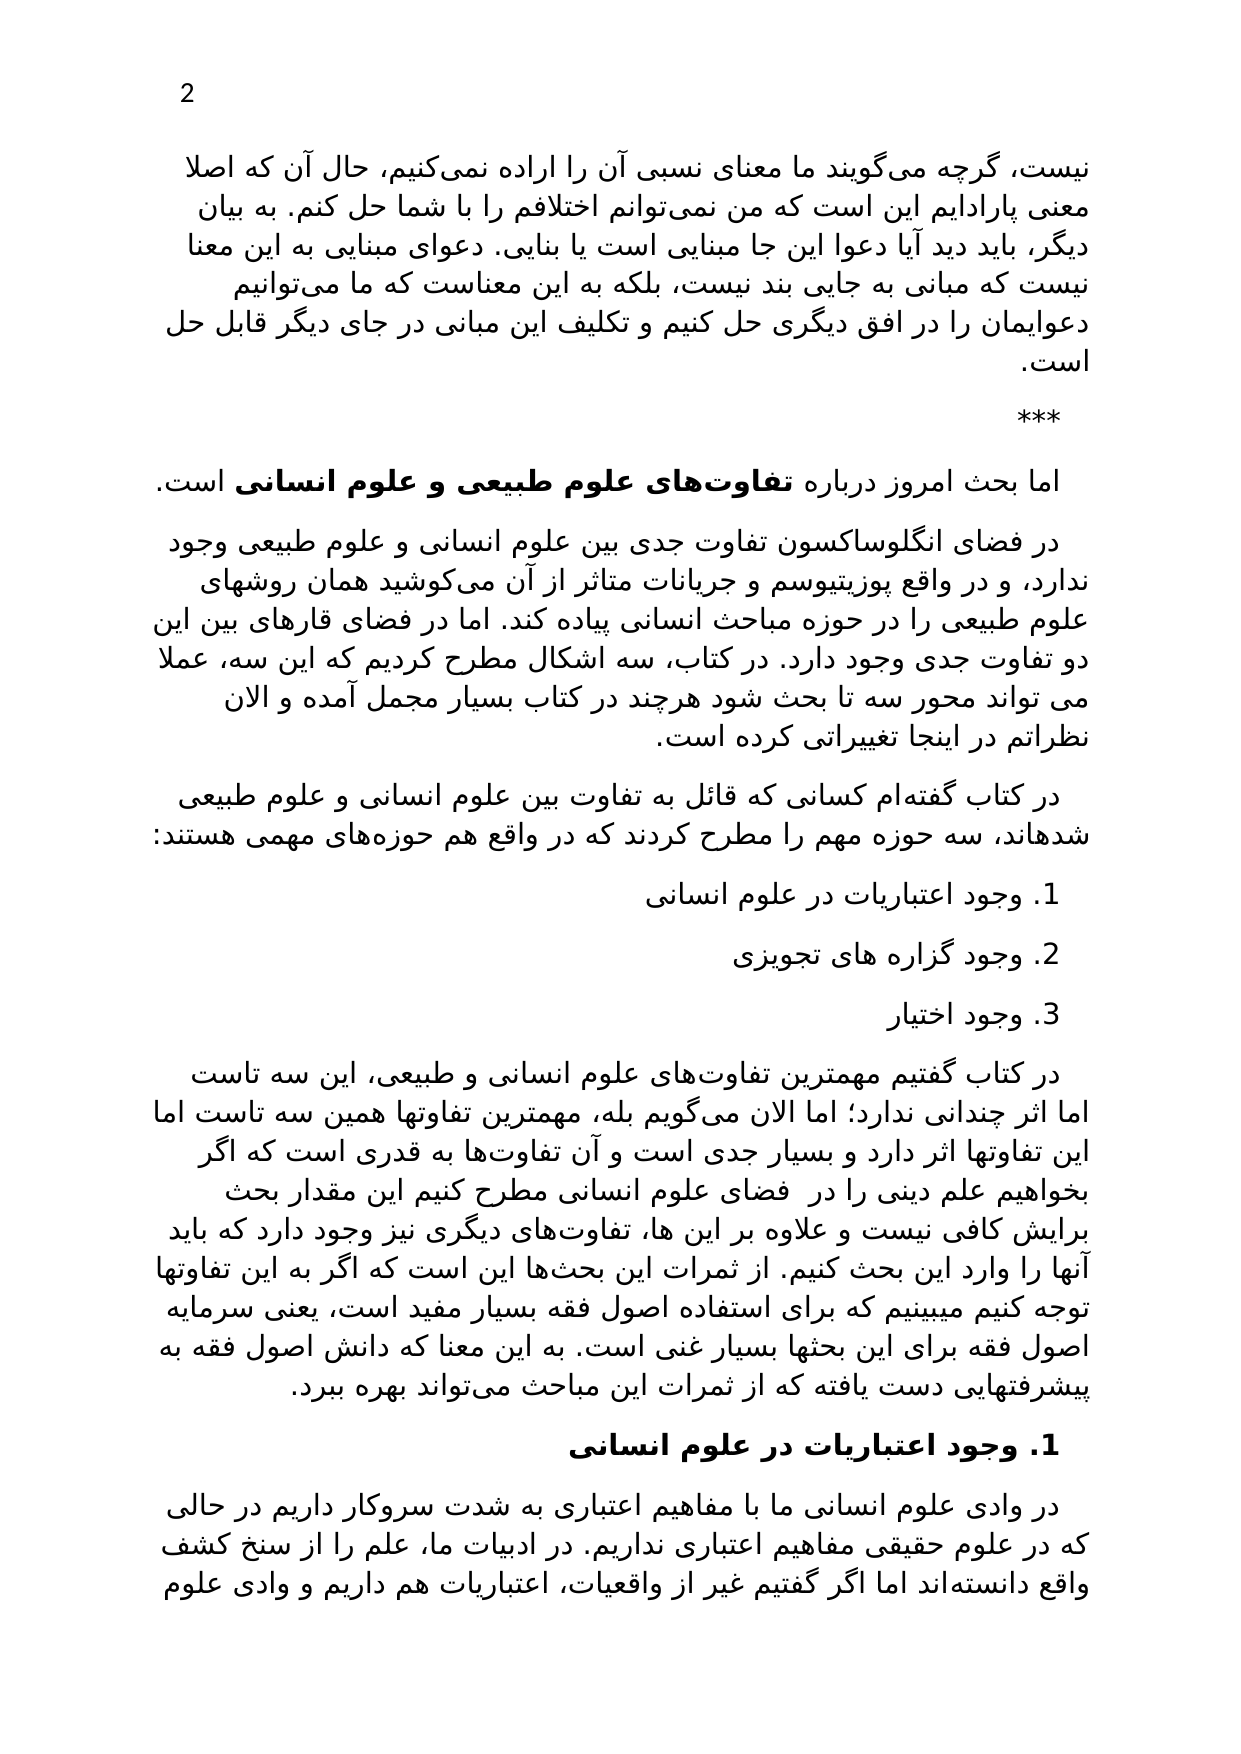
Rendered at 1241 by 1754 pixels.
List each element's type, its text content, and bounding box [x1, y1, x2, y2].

text *** [150, 404, 1090, 438]
text در فضای انگلوساکسون تفاوت جدی بین علوم انسانی و علوم طبیعی وجود ندارد، و در واقع پوزیتیوسم و جریانات متاثر از آن می‌کوشید همان روشهای علوم طبیعی را در حوزه مباحث انسانی پیاده کند. اما در فضای قارهای بین این دو تفاوت جدی وجود دارد. در کتاب، سه اشکال مطرح کردیم که این سه، عملا می تواند محور سه تا بحث شود هرچند در کتاب بسیار مجمل آمده و الان نظراتم در اینجا تغییراتی کرده است. [150, 524, 1090, 753]
text 1. وجود اعتباریات در علوم انسانی [150, 877, 1090, 911]
text 1. وجود اعتباریات در علوم انسانی [150, 1428, 1090, 1462]
text 3. وجود اختیار [150, 997, 1090, 1031]
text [150, 150, 1090, 379]
text در کتاب گفته‌ام کسانی که قائل به تفاوت بین علوم انسانی و علوم طبیعی شدهاند، سه حوزه مهم را مطرح کردند که در واقع هم حوزه‌های مهمی هستند: [150, 779, 1090, 852]
text اما بحث امروز درباره تفاوت‌های علوم طبیعی و علوم انسانی است. [150, 464, 1090, 498]
text در کتاب گفتیم مهمترین تفاوت‌های علوم انسانی و طبیعی، این سه تاست اما اثر چندانی ندارد؛ اما الان می‌گویم بله، مهمترین تفاوتها همین سه تاست اما این تفاوتها اثر دارد و بسیار جدی است و آن تفاوت‌ها به قدری است که اگر بخواهیم علم دینی را در فضای علوم انسانی مطرح کنیم این مقدار بحث برایش کافی نیست و علاوه بر این ها، تفاوت‌های دیگری نیز وجود دارد که باید آنها را وارد این بحث کنیم. از ثمرات این بحث‌ها این است که اگر به این تفاوتها توجه کنیم میبینیم که برای استفاده اصول فقه بسیار مفید است، یعنی سرمایه اصول فقه برای این بحثها بسیار غنی است. به این معنا که دانش اصول فقه به پیشرفتهایی دست یافته که از ثمرات این مباحث می‌تواند بهره ببرد. [150, 1057, 1090, 1402]
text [150, 1488, 1090, 1600]
text 2. وجود گزاره های تجویزی [150, 937, 1090, 971]
